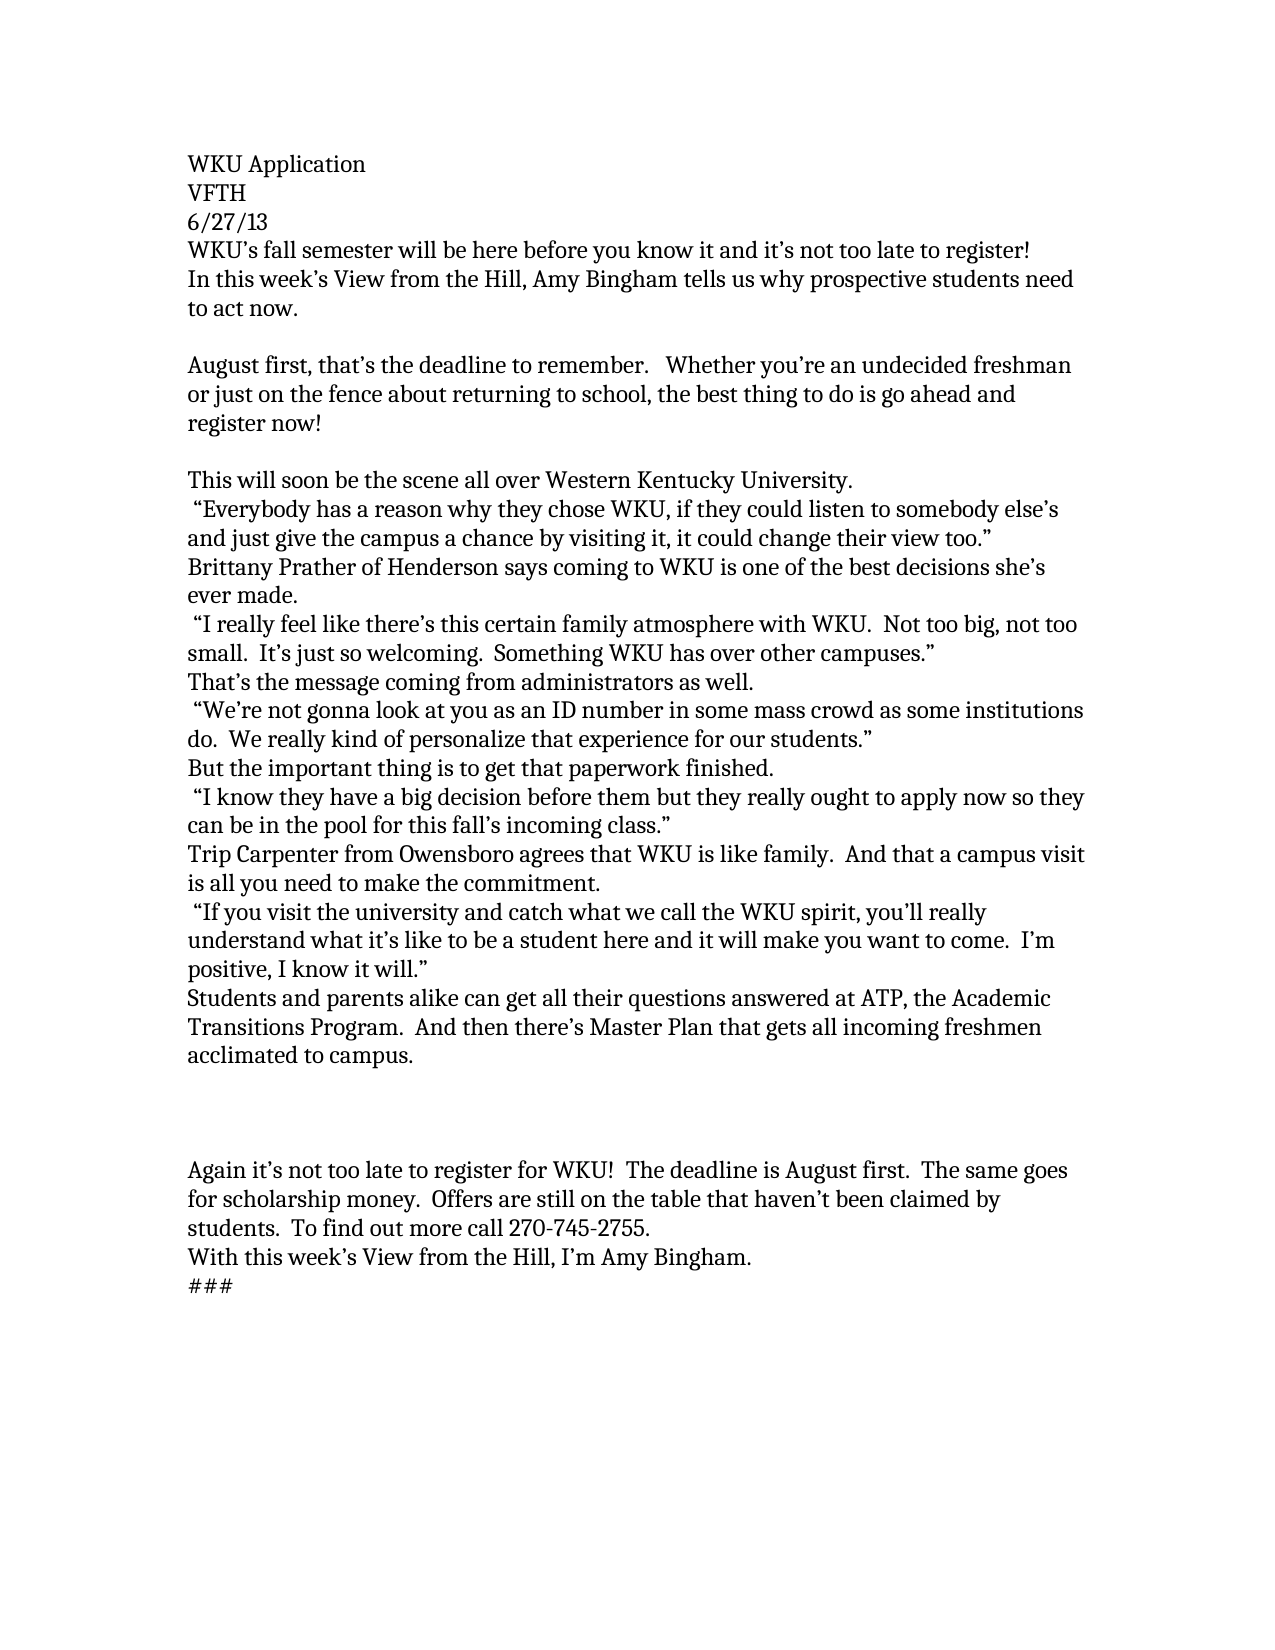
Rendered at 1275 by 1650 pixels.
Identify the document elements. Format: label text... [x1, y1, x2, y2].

text “Everybody has a reason why they chose WKU, if they could listen to somebody else’s and just give the campus a chance by visiting it, it could change their view too.” [187, 495, 1087, 552]
text VFTH [187, 179, 1087, 207]
text With this week’s View from the Hill, I’m Amy Bingham. [187, 1242, 1087, 1271]
text August first, that’s the deadline to remember. Whether you’re an undecided freshman or just on the fence about returning to school, the best thing to do is go ahead and register now! [187, 351, 1087, 437]
text Students and parents alike can get all their questions answered at ATP, the Academic Transitions Program. And then there’s Master Plan that gets all incoming freshmen acclimated to campus. [187, 984, 1087, 1070]
text But the important thing is to get that paperwork finished. [187, 754, 1087, 782]
text “I really feel like there’s this certain family atmosphere with WKU. Not too big, not too small. It’s just so welcoming. Something WKU has over other campuses.” [187, 610, 1087, 667]
text WKU Application [187, 150, 1087, 179]
text ### [187, 1271, 1087, 1300]
text “If you visit the university and catch what we call the WKU spirit, you’ll really understand what it’s like to be a student here and it will make you want to come. I’m positive, I know it will.” [187, 897, 1087, 984]
text WKU’s fall semester will be here before you know it and it’s not too late to register! [187, 236, 1087, 265]
text Again it’s not too late to register for WKU! The deadline is August first. The same goes for scholarship money. Offers are still on the table that haven’t been claimed by students. To find out more call 270-745-2755. [187, 1156, 1087, 1242]
text 6/27/13 [187, 207, 1087, 236]
text In this week’s View from the Hill, Amy Bingham tells us why prospective students need to act now. [187, 265, 1087, 322]
text This will soon be the scene all over Western Kentucky University. [187, 466, 1087, 495]
text “We’re not gonna look at you as an ID number in some mass crowd as some institutions do. We really kind of personalize that experience for our students.” [187, 696, 1087, 754]
text That’s the message coming from administrators as well. [187, 667, 1087, 696]
text Trip Carpenter from Owensboro agrees that WKU is like family. And that a campus visit is all you need to make the commitment. [187, 840, 1087, 897]
text Brittany Prather of Henderson says coming to WKU is one of the best decisions she’s ever made. [187, 552, 1087, 610]
text “I know they have a big decision before them but they really ought to apply now so they can be in the pool for this fall’s incoming class.” [187, 782, 1087, 840]
